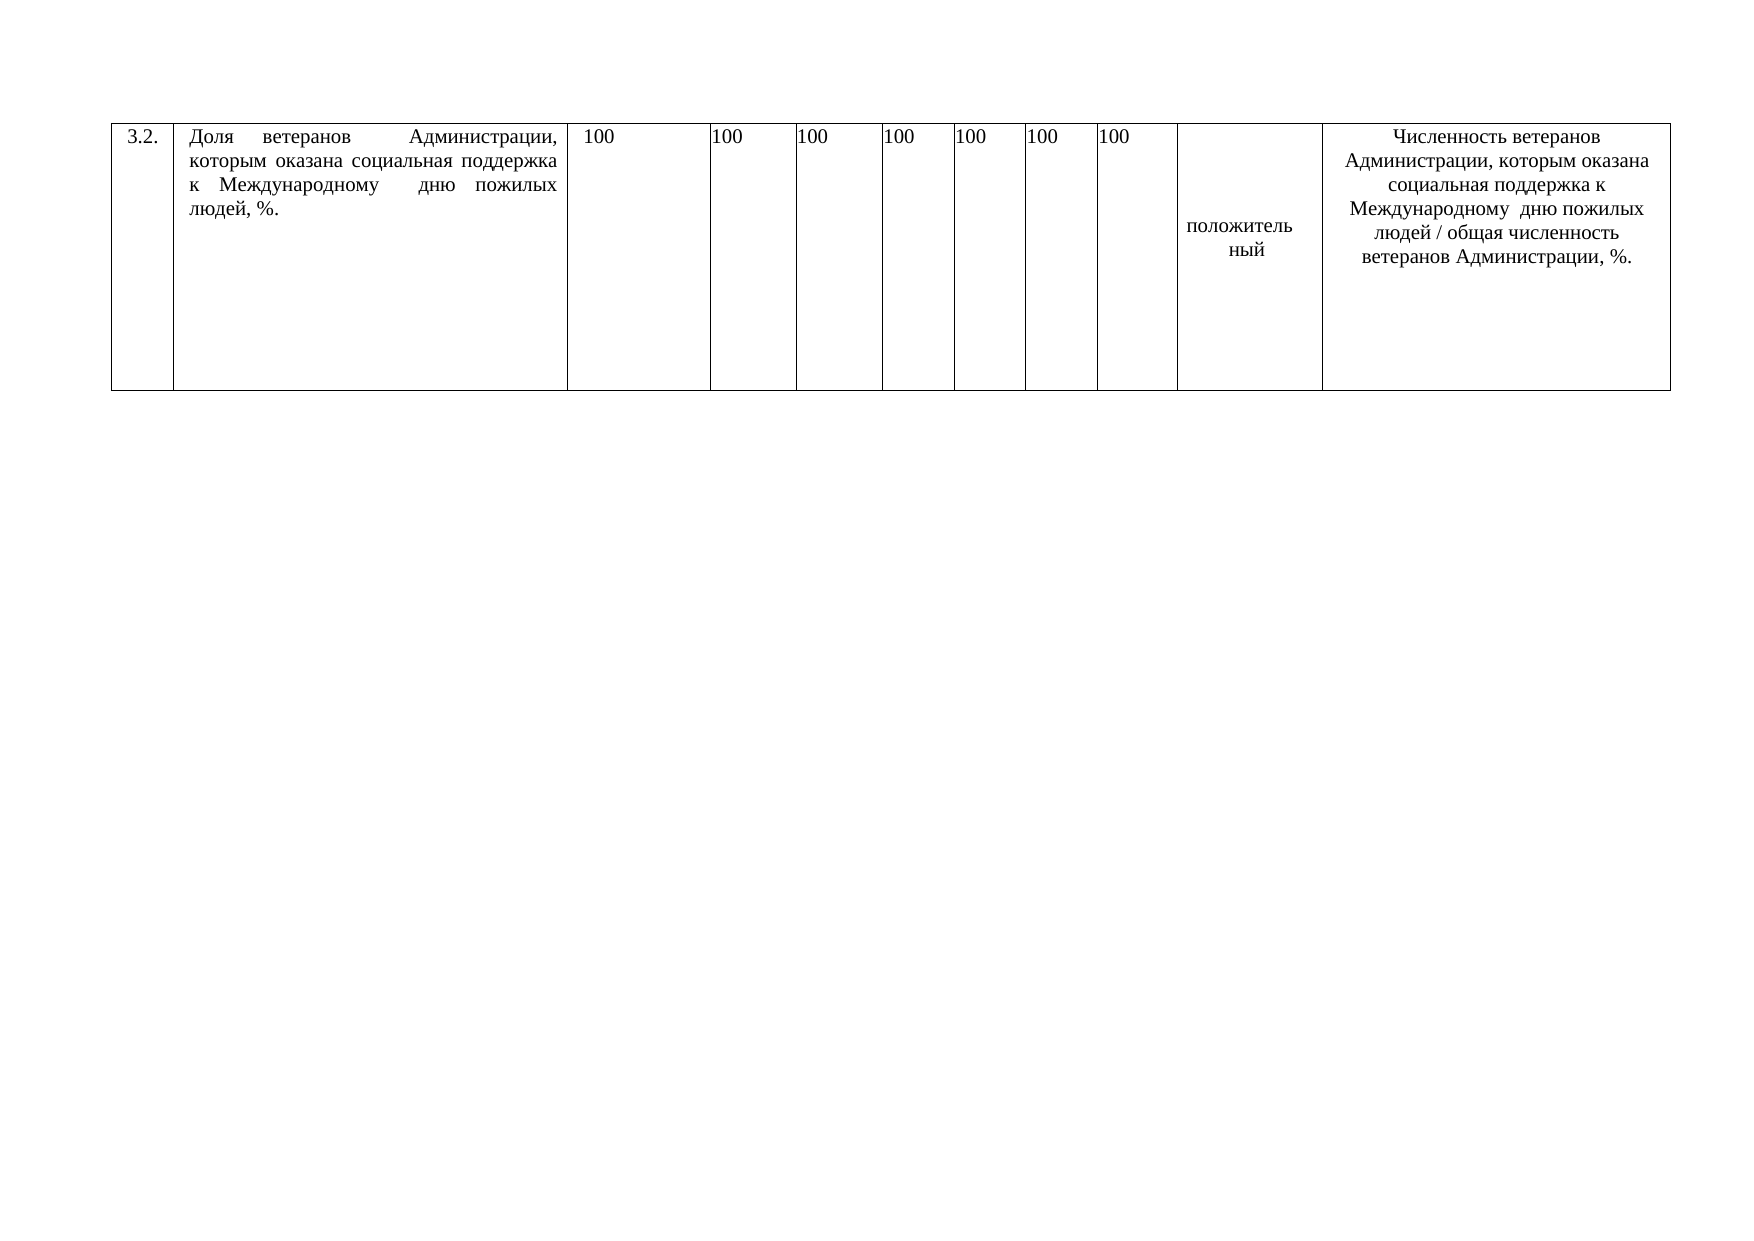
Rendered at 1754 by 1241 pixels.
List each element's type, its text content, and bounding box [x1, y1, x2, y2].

table_cell Численность ветеранов Администрации, которым оказана социальная поддержка к Международному дню пожилых людей / общая численность ветеранов Администрации, %. [1323, 124, 1670, 390]
table_cell 100 [1026, 124, 1097, 390]
table_cell Доля ветеранов Администрации, которым оказана социальная поддержка к Международному дню пожилых людей, %. [174, 124, 567, 390]
table_cell 100 [711, 124, 796, 390]
table_cell 100 [568, 124, 710, 390]
table_cell 3.2. [112, 124, 173, 390]
table_cell положитель ный [1178, 124, 1322, 390]
table_cell 100 [955, 124, 1025, 390]
table_cell 100 [883, 124, 954, 390]
table_cell 100 [797, 124, 882, 390]
table_cell 100 [1098, 124, 1177, 390]
